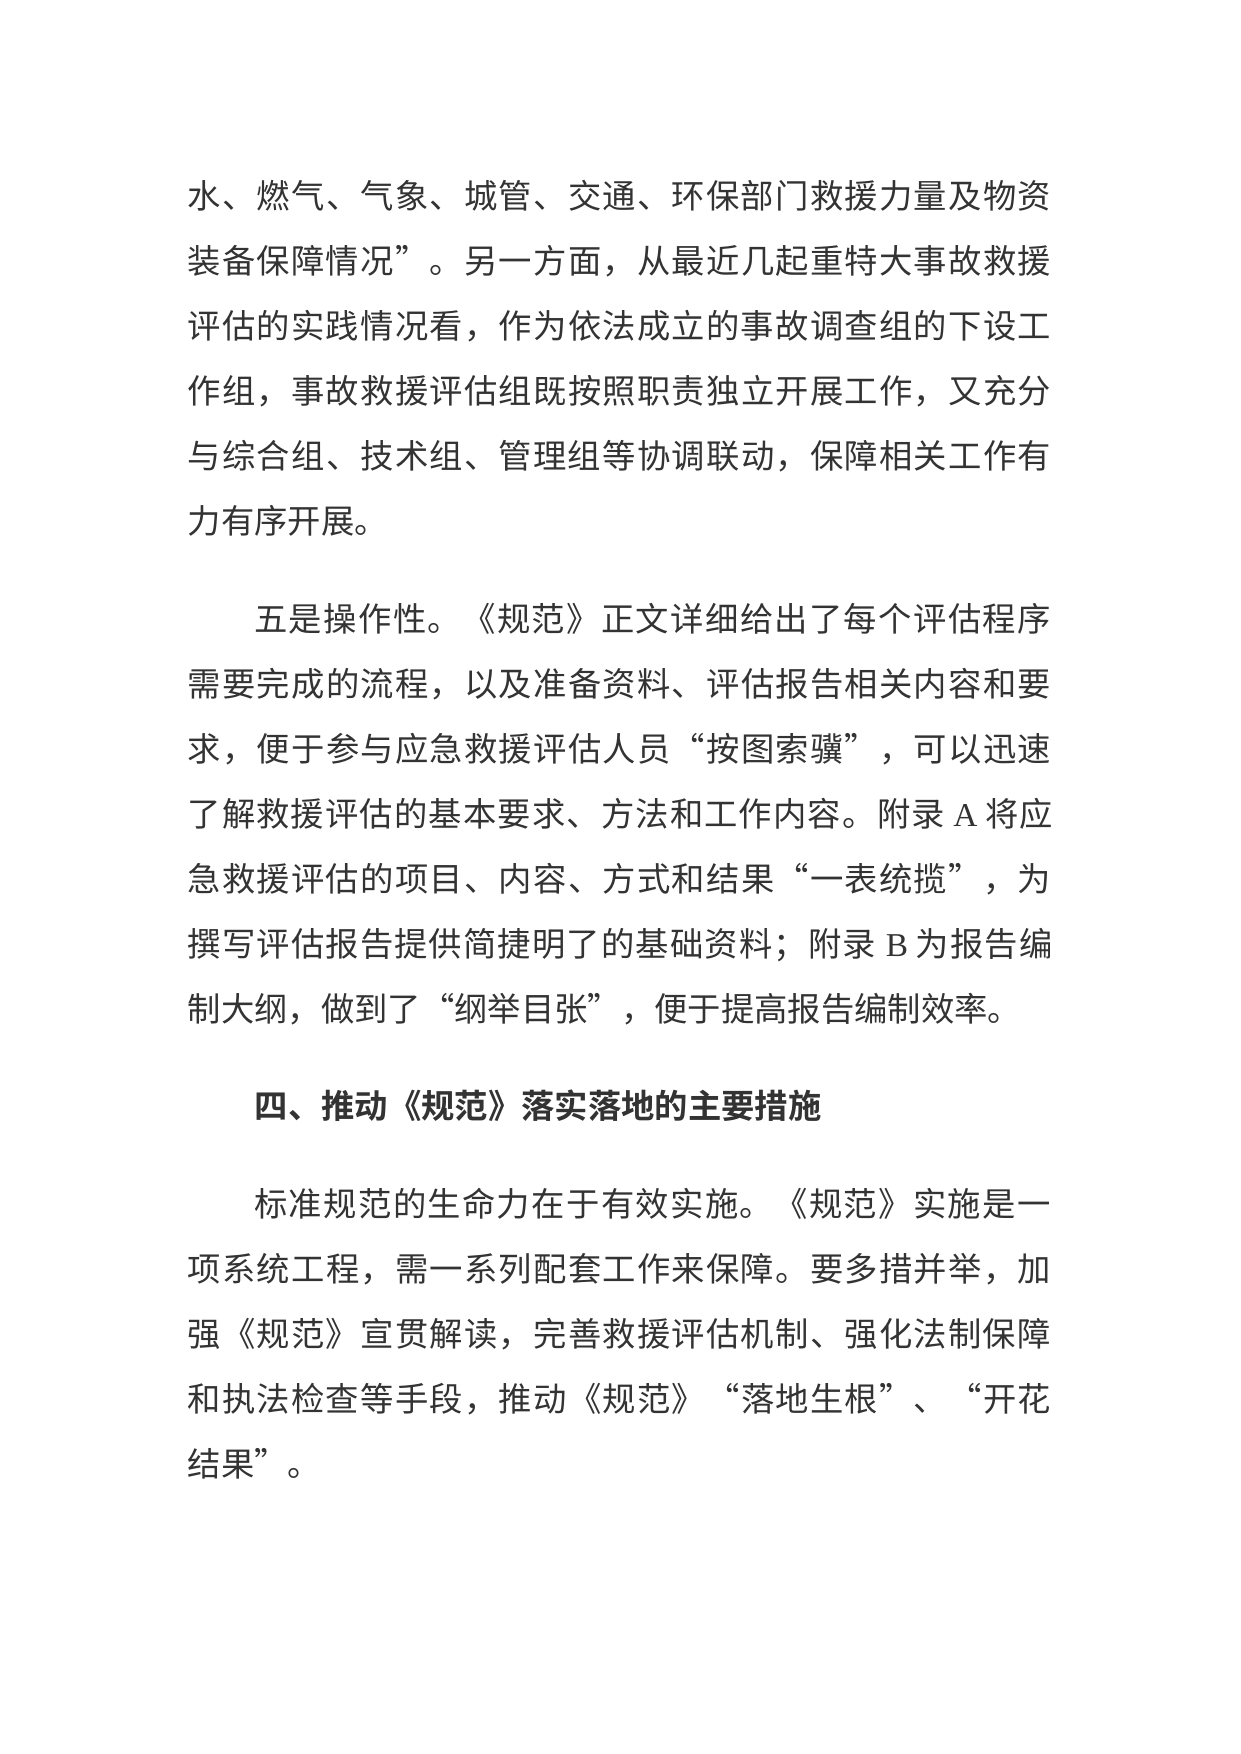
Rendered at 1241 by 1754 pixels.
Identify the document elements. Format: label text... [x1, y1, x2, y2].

text 五是操作性。《规范》正文详细给出了每个评估程序需要完成的流程，以及准备资料、评估报告相关内容和要求，便于参与应急救援评估人员“按图索骥”，可以迅速了解救援评估的基本要求、方法和工作内容。附录A将应急救援评估的项目、内容、方式和结果“一表统揽”，为撰写评估报告提供简捷明了的基础资料；附录B为报告编制大纲，做到了“纲举目张”，便于提高报告编制效率。 [187, 584, 1053, 1039]
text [187, 162, 1053, 552]
text 四、推动《规范》落实落地的主要措施 [187, 1072, 1053, 1137]
text 标准规范的生命力在于有效实施。《规范》实施是一项系统工程，需一系列配套工作来保障。要多措并举，加强《规范》宣贯解读，完善救援评估机制、强化法制保障和执法检查等手段，推动《规范》“落地生根”、“开花结果”。 [187, 1169, 1053, 1494]
